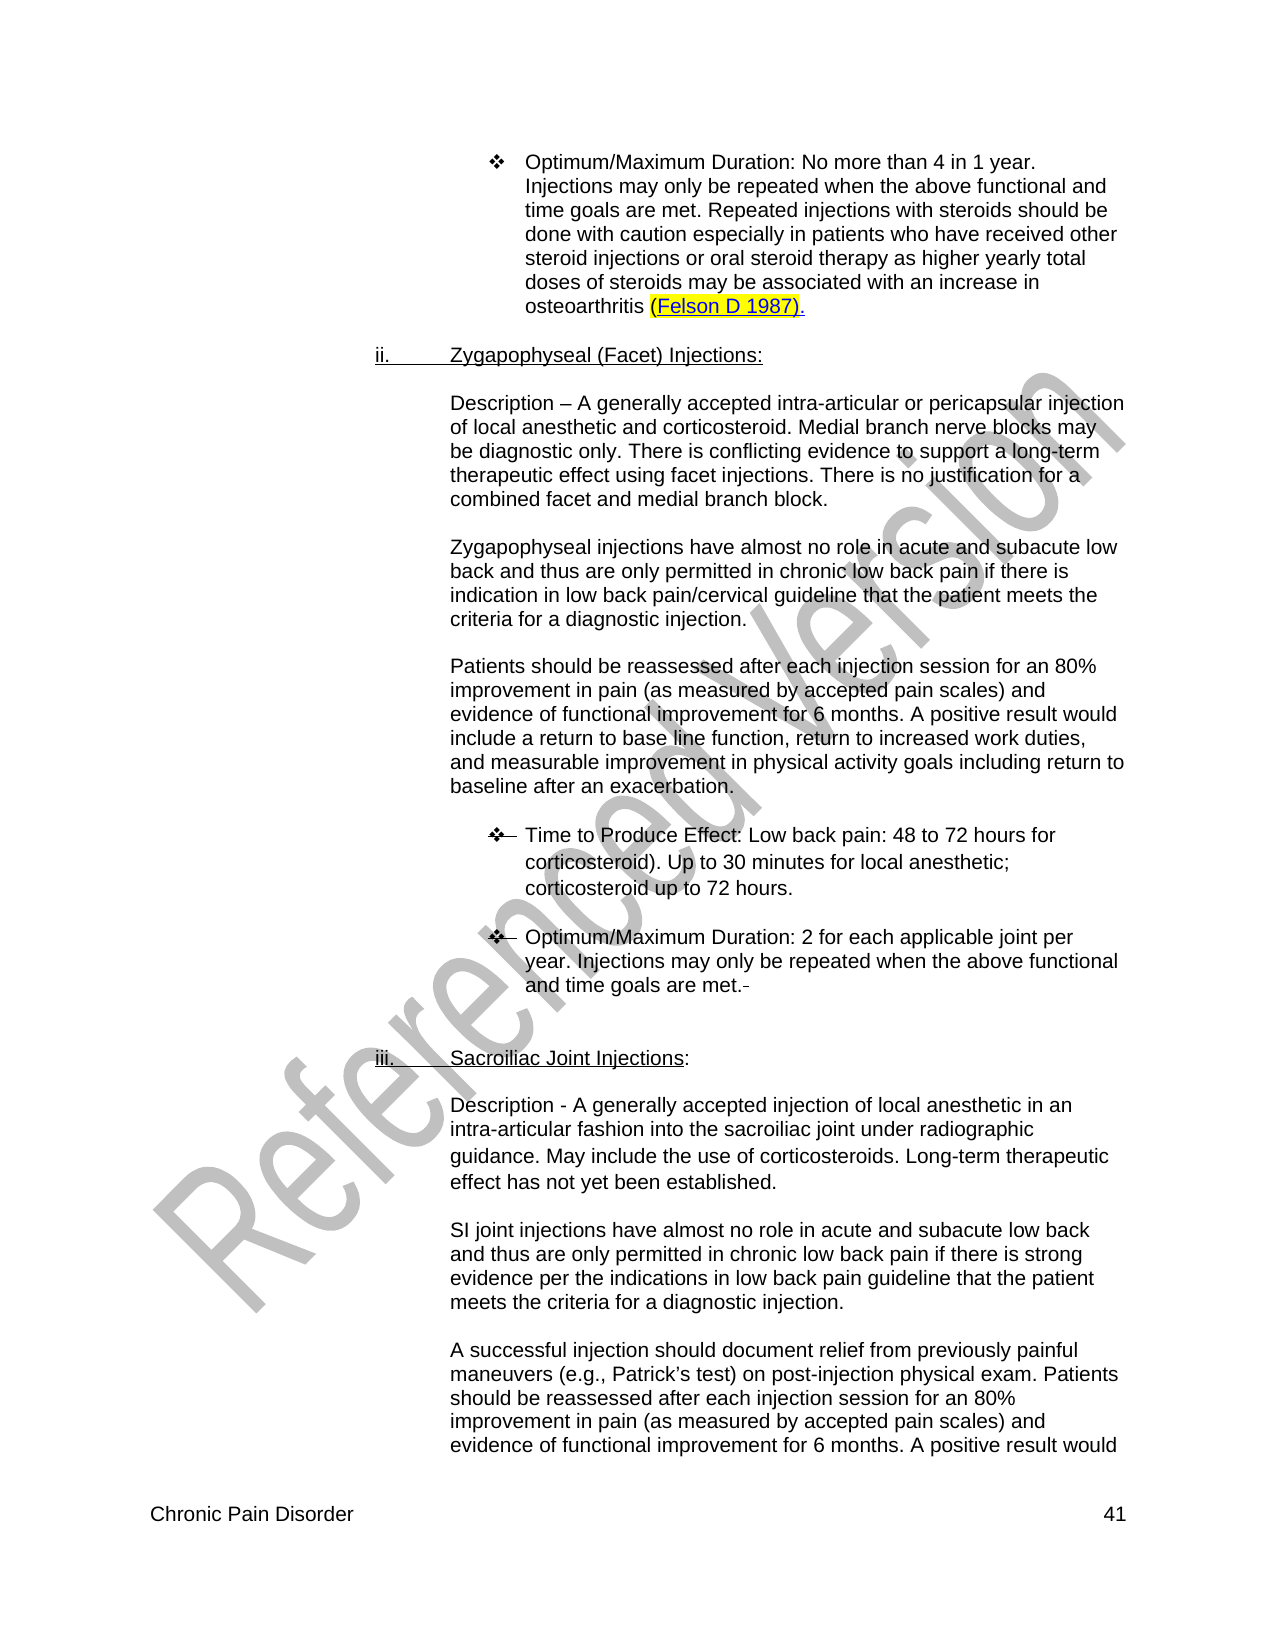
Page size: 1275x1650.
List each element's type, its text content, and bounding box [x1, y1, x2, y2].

list Zygapophyseal (Facet) Injections: Description – A generally accepted intra-articular or pericapsular injection of local anesthetic and corticosteroid. Medial branch nerve blocks may be diagnostic only. There is conflicting evidence to support a long-term therapeutic effect using facet injections. There is no justification for a combined facet and medial branch block. Zygapophyseal injections have almost no role in acute and subacute low back and thus are only permitted in chronic low back pain if there is indication in low back pain/cervical guideline that the patient meets the criteria for a diagnostic injection. Patients should be reassessed after each injection session for an 80% improvement in pain (as measured by accepted pain scales) and evidence of functional improvement for 6 months. A positive result would include a return to base line function, return to increased work duties, and measurable improvement in physical activity goals including return to baseline after an exacerbation. [375, 343, 1125, 798]
list Time to Produce Effect: Low back pain: 48 to 72 hours for corticosteroid). Up to 30 minutes for local anesthetic; corticosteroid up to 72 hours. [487, 823, 1125, 899]
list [375, 1045, 1125, 1457]
list Optimum/Maximum Duration: No more than 4 in 1 year. Injections may only be repeated when the above functional and time goals are met. Repeated injections with steroids should be done with caution especially in patients who have received other steroid injections or oral steroid therapy as higher yearly total doses of steroids may be associated with an increase in osteoarthritis (Felson D 1987). [487, 150, 1125, 318]
list Optimum/Maximum Duration: 2 for each applicable joint per year. Injections may only be repeated when the above functional and time goals are met. [487, 924, 1125, 996]
